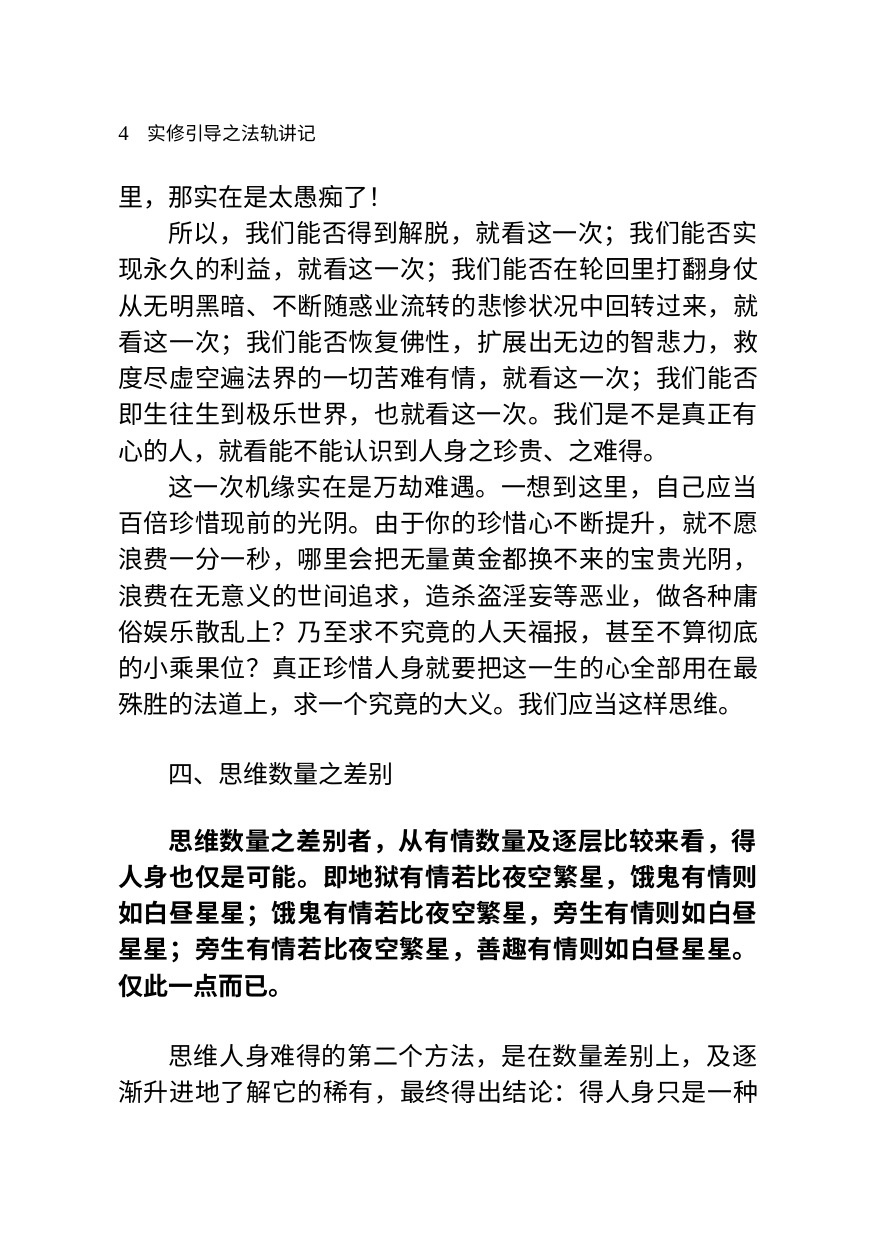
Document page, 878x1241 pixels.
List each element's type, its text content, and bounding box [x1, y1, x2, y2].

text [118, 177, 759, 213]
text 思维数量之差别者，从有情数量及逐层比较来看，得人身也仅是可能。即地狱有情若比夜空繁星，饿鬼有情则如白昼星星；饿鬼有情若比夜空繁星，旁生有情则如白昼星星；旁生有情若比夜空繁星，善趣有情则如白昼星星。仅此一点而已。 [118, 821, 759, 1002]
text 所以，我们能否得到解脱，就看这一次；我们能否实现永久的利益，就看这一次；我们能否在轮回里打翻身仗，从无明黑暗、不断随惑业流转的悲惨状况中回转过来，就看这一次；我们能否恢复佛性，扩展出无边的智悲力，救度尽虚空遍法界的一切苦难有情，就看这一次；我们能否即生往生到极乐世界，也就看这一次。我们是不是真正有心的人，就看能不能认识到人身之珍贵、之难得。 [118, 213, 759, 467]
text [118, 1036, 759, 1109]
text 四、思维数量之差别 [118, 755, 759, 791]
text 这一次机缘实在是万劫难遇。一想到这里，自己应当百倍珍惜现前的光阴。由于你的珍惜心不断提升，就不愿浪费一分一秒，哪里会把无量黄金都换不来的宝贵光阴，浪费在无意义的世间追求，造杀盗淫妄等恶业，做各种庸俗娱乐散乱上？乃至求不究竟的人天福报，甚至不算彻底的小乘果位？真正珍惜人身就要把这一生的心全部用在最殊胜的法道上，求一个究竟的大义。我们应当这样思维。 [118, 467, 759, 721]
